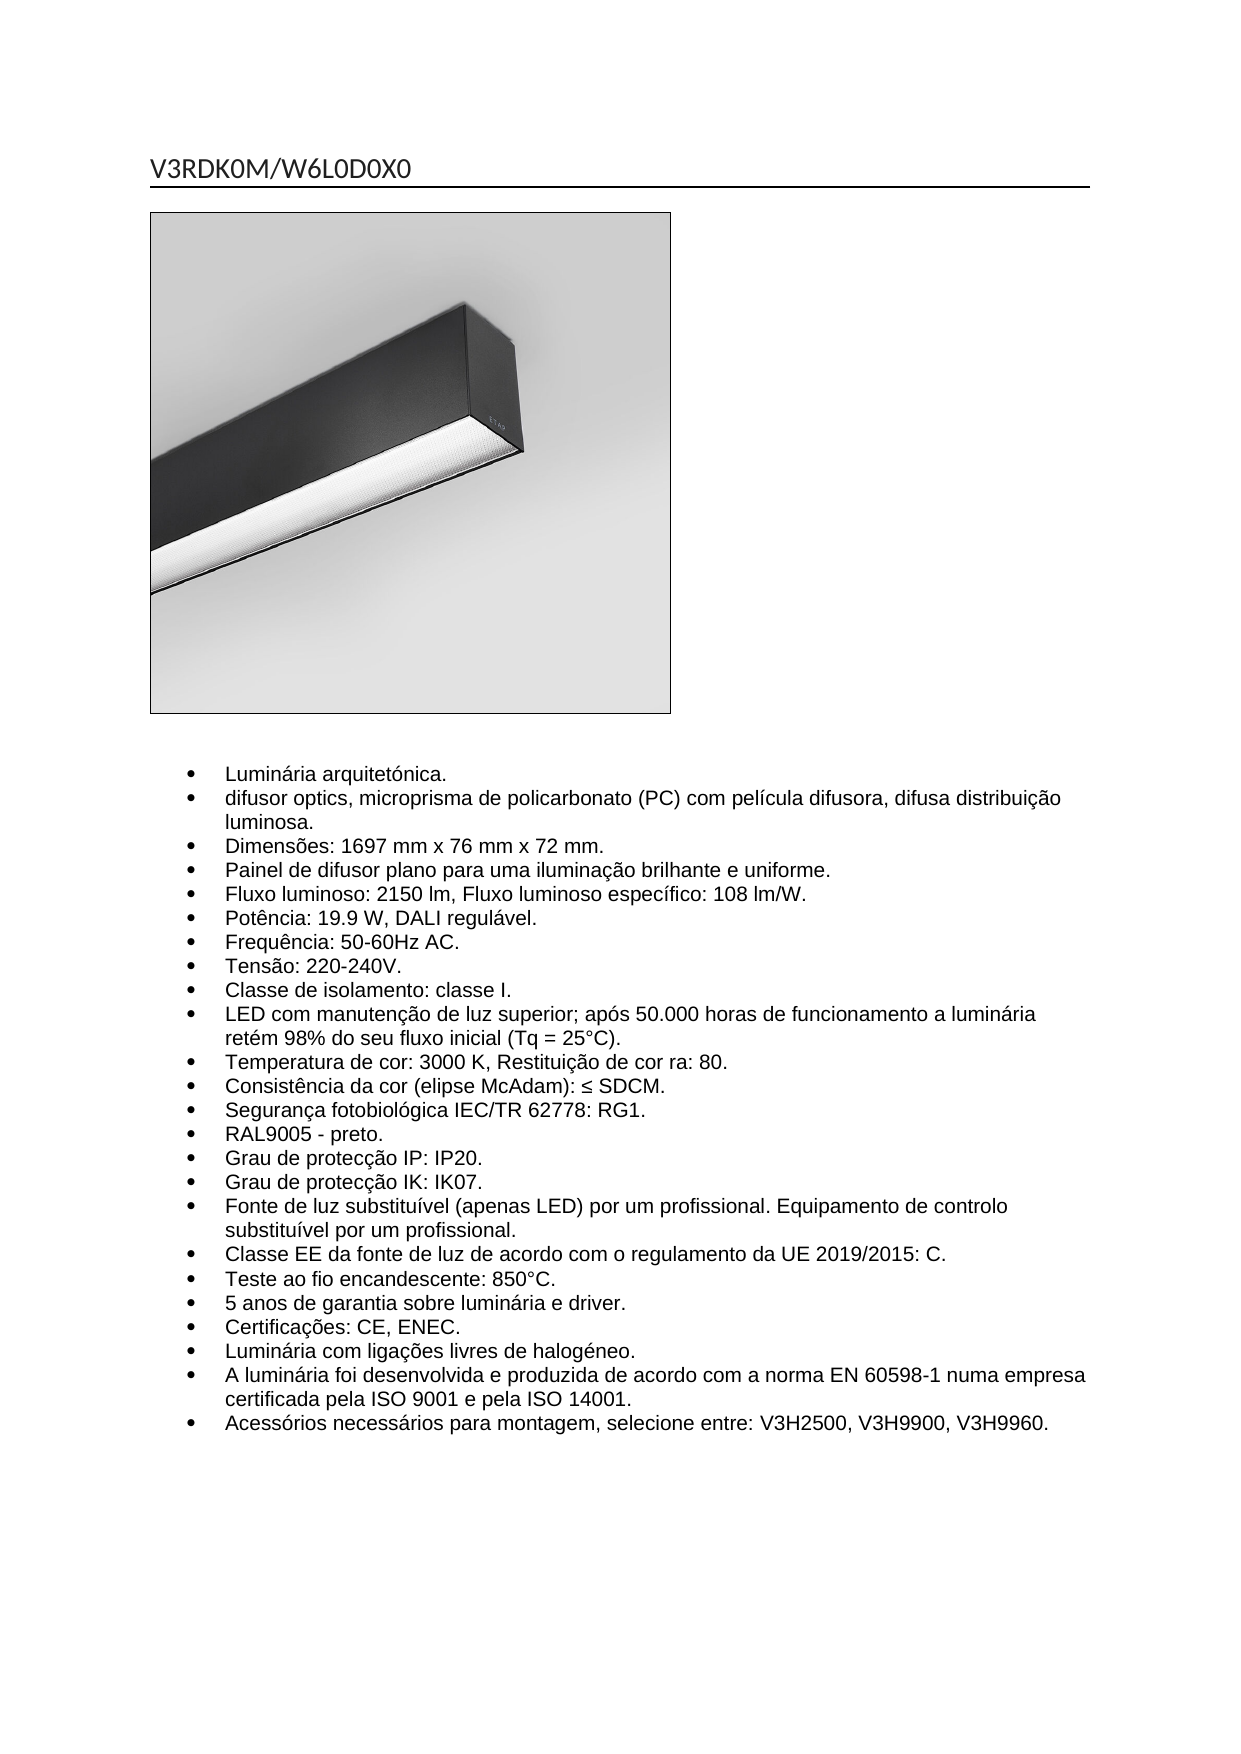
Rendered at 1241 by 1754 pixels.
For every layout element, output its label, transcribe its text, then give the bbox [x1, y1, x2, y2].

list Fonte de luz substituível (apenas LED) por um profissional. Equipamento de controlo substituível por um profissional. [187, 1194, 1090, 1242]
list Tensão: 220-240V. [187, 954, 1090, 978]
list Dimensões: 1697 mm x 76 mm x 72 mm. [187, 833, 1090, 857]
list Classe EE da fonte de luz de acordo com o regulamento da UE 2019/2015: C. [187, 1242, 1090, 1266]
list Classe de isolamento: classe I. [187, 978, 1090, 1002]
list difusor optics, microprisma de policarbonato (PC) com película difusora, difusa distribuição luminosa. [187, 785, 1090, 833]
list Potência: 19.9 W, DALI regulável. [187, 906, 1090, 930]
list Frequência: 50-60Hz AC. [187, 930, 1090, 954]
list Grau de protecção IP: IP20. [187, 1146, 1090, 1170]
list A luminária foi desenvolvida e produzida de acordo com a norma EN 60598-1 numa empresa certificada pela ISO 9001 e pela ISO 14001. [187, 1363, 1090, 1411]
list Fluxo luminoso: 2150 lm, Fluxo luminoso específico: 108 lm/W. [187, 882, 1090, 906]
list Certificações: CE, ENEC. [187, 1314, 1090, 1338]
list Temperatura de cor: 3000 K, Restituição de cor ra: 80. [187, 1050, 1090, 1074]
list LED com manutenção de luz superior; após 50.000 horas de funcionamento a luminária retém 98% do seu fluxo inicial (Tq = 25°C). [187, 1002, 1090, 1050]
list 5 anos de garantia sobre luminária e driver. [187, 1290, 1090, 1314]
list Teste ao fio encandescente: 850°C. [187, 1266, 1090, 1290]
list Painel de difusor plano para uma iluminação brilhante e uniforme. [187, 857, 1090, 882]
list RAL9005 - preto. [187, 1122, 1090, 1146]
list Luminária com ligações livres de halogéneo. [187, 1338, 1090, 1363]
list Grau de protecção IK: IK07. [187, 1170, 1090, 1194]
list Consistência da cor (elipse McAdam): ≤ SDCM. [187, 1074, 1090, 1098]
text V3RDK0M/W6L0D0X0 [150, 150, 1090, 186]
list Luminária arquitetónica. [187, 761, 1090, 785]
list Segurança fotobiológica IEC/TR 62778: RG1. [187, 1098, 1090, 1122]
list Acessórios necessários para montagem, selecione entre: V3H2500, V3H9900, V3H9960. [187, 1411, 1090, 1435]
picture [151, 213, 670, 713]
